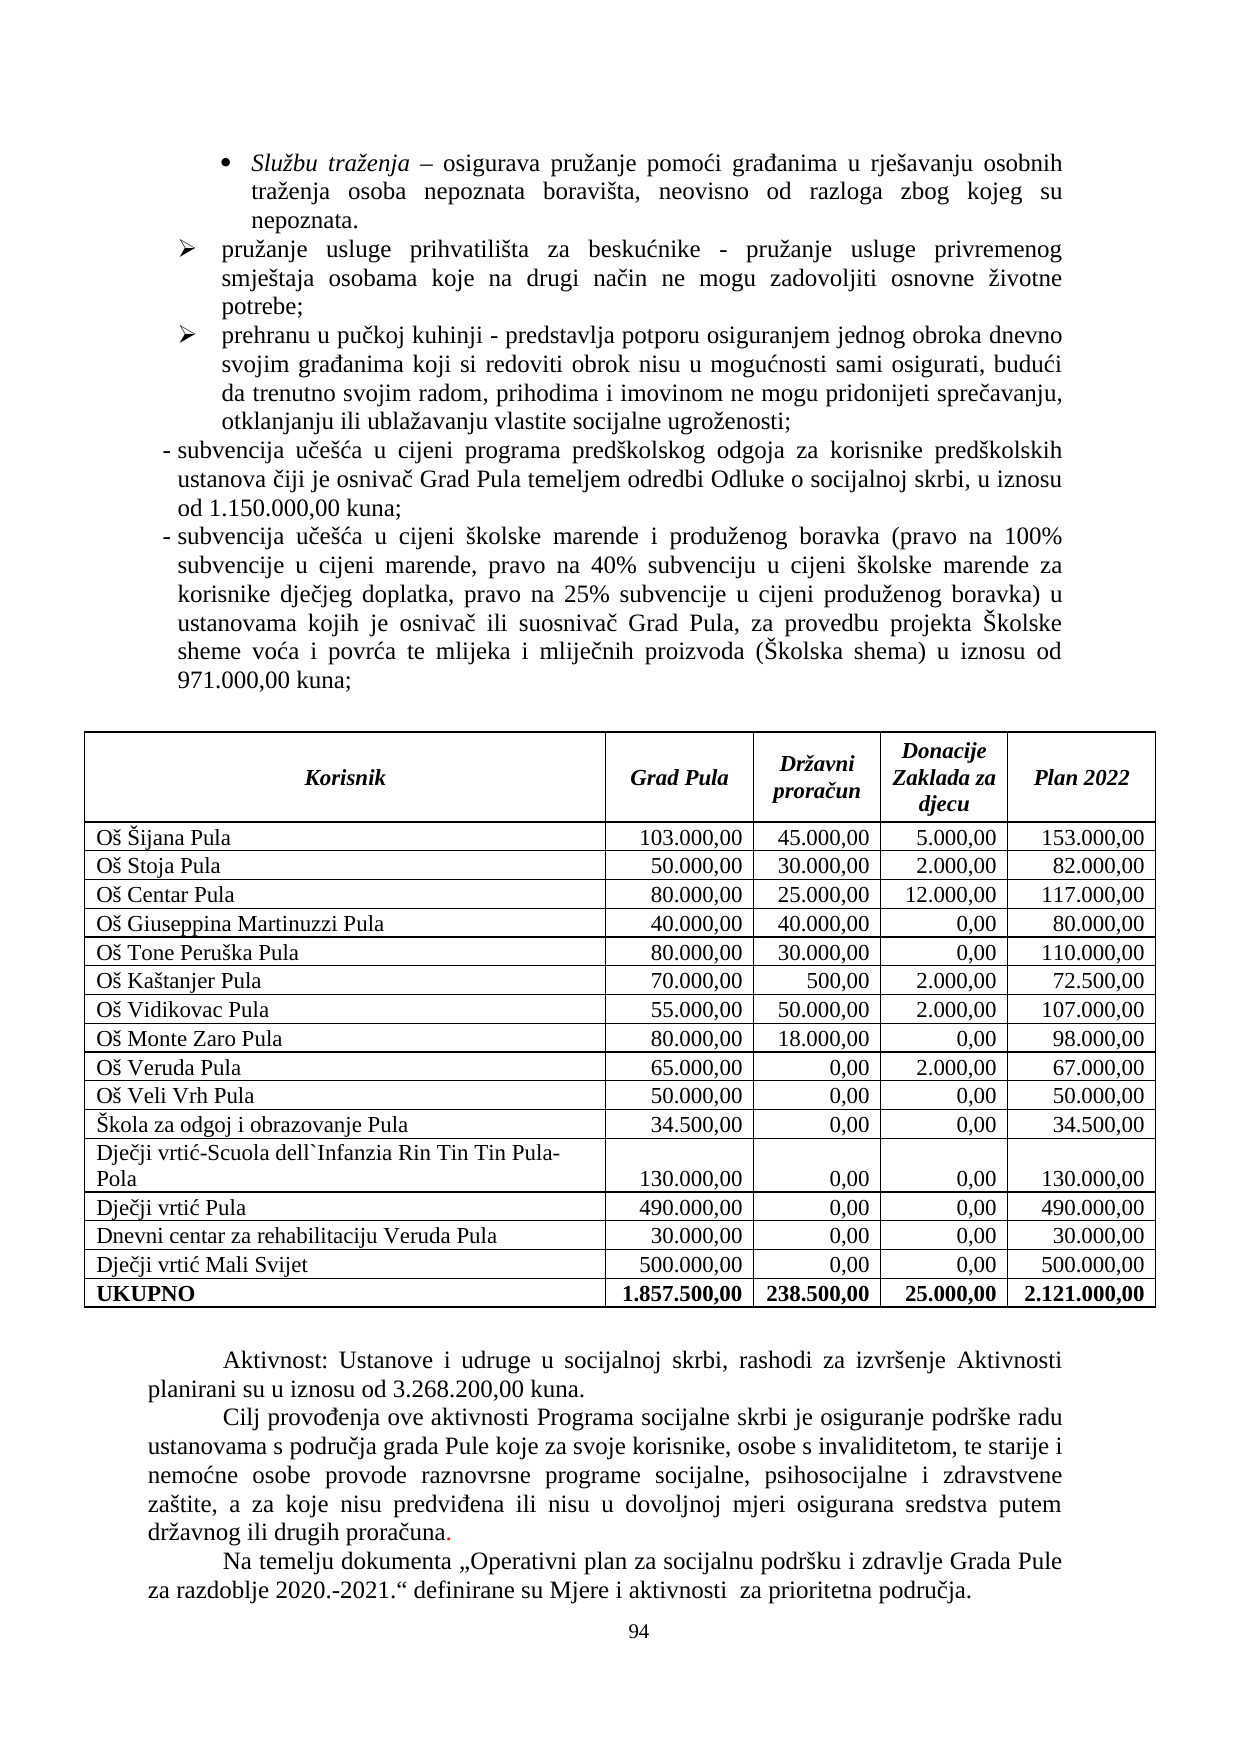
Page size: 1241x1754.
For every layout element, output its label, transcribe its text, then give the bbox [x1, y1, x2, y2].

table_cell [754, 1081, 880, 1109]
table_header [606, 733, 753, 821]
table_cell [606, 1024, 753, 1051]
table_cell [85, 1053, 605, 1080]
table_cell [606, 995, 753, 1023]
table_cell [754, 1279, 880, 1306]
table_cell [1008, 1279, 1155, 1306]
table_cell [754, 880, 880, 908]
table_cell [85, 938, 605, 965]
text Na temelju dokumenta „Operativni plan za socijalnu podršku i zdravlje Grada Pule za razdoblje 2020.-2021.“ definirane su Mjere i aktivnosti za prioritetna područja. [148, 1546, 1063, 1604]
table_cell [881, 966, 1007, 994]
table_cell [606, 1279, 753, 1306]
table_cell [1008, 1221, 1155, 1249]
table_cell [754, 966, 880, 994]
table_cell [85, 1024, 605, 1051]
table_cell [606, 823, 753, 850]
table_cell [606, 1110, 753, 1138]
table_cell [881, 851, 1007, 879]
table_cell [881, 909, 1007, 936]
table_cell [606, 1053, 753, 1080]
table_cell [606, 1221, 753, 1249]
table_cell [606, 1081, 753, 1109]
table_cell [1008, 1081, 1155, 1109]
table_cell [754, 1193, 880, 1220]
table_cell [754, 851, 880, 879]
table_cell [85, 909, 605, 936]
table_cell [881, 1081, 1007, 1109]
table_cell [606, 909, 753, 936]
list subvencija učešća u cijeni školske marende i produženog boravka (pravo na 100% subvencije u cijeni marende, pravo na 40% subvenciju u cijeni školske marende za korisnike dječjeg doplatka, pravo na 25% subvencije u cijeni produženog boravka) u ustanovama kojih je osnivač ili suosnivač Grad Pula, za provedbu projekta Školske sheme voća i povrća te mlijeka i mliječnih proizvoda (Školska shema) u iznosu od 971.000,00 kuna; [162, 521, 1063, 694]
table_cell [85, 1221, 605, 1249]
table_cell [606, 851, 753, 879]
subtitle Aktivnost: Ustanove i udruge u socijalnoj skrbi, rashodi za izvršenje Aktivnosti planirani su u iznosu od 3.268.200,00 kuna. [148, 1345, 1063, 1402]
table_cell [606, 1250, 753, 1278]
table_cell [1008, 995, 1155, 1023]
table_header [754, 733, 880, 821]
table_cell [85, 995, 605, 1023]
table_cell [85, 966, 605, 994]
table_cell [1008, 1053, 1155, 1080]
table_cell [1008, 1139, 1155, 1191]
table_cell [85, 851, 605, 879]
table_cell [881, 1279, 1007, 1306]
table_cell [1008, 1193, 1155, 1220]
subtitle Cilj provođenja ove aktivnosti Programa socijalne skrbi je osiguranje podrške radu ustanovama s područja grada Pule koje za svoje korisnike, osobe s invaliditetom, te starije i nemoćne osobe provode raznovrsne programe socijalne, psihosocijalne i zdravstvene zaštite, a za koje nisu predviđena ili nisu u dovoljnoj mjeri osigurana sredstva putem državnog ili drugih proračuna. [148, 1402, 1063, 1546]
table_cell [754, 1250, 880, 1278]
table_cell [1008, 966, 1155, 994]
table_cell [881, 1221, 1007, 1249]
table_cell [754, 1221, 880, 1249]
list Službu traženja – osigurava pružanje pomoći građanima u rješavanju osobnih traženja osoba nepoznata boravišta, neovisno od razloga zbog kojeg su nepoznata. [221, 148, 1063, 234]
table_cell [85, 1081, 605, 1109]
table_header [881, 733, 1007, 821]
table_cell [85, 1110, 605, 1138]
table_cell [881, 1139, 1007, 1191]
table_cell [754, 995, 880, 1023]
list pružanje usluge prihvatilišta za beskućnike - pružanje usluge privremenog smještaja osobama koje na drugi način ne mogu zadovoljiti osnovne životne potrebe; [177, 234, 1063, 320]
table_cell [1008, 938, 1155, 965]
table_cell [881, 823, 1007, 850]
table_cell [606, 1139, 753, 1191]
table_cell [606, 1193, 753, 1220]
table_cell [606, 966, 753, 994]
list prehranu u pučkoj kuhinji - predstavlja potporu osiguranjem jednog obroka dnevno svojim građanima koji si redoviti obrok nisu u mogućnosti sami osigurati, budući da trenutno svojim radom, prihodima i imovinom ne mogu pridonijeti sprečavanju, otklanjanju ili ublažavanju vlastite socijalne ugroženosti; [177, 320, 1063, 435]
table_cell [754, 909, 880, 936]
list subvencija učešća u cijeni programa predškolskog odgoja za korisnike predškolskih ustanova čiji je osnivač Grad Pula temeljem odredbi Odluke o socijalnoj skrbi, u iznosu od 1.150.000,00 kuna; [162, 435, 1063, 521]
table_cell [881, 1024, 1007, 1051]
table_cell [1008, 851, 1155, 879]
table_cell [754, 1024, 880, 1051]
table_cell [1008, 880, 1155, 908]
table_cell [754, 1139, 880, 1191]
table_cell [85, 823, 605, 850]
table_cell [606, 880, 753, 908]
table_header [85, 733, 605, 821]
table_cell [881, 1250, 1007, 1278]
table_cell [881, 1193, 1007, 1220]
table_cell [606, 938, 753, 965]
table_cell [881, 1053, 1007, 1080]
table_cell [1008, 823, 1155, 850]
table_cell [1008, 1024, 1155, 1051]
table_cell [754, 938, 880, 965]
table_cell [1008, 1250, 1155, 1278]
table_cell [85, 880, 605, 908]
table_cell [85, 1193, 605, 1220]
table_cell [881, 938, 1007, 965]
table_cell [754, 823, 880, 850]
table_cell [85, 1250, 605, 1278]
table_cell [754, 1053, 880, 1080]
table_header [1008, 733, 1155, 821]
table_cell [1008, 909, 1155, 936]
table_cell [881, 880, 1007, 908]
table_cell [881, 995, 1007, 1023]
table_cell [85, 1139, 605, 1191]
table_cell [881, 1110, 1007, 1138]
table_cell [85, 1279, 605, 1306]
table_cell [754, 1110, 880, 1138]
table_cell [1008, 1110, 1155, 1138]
